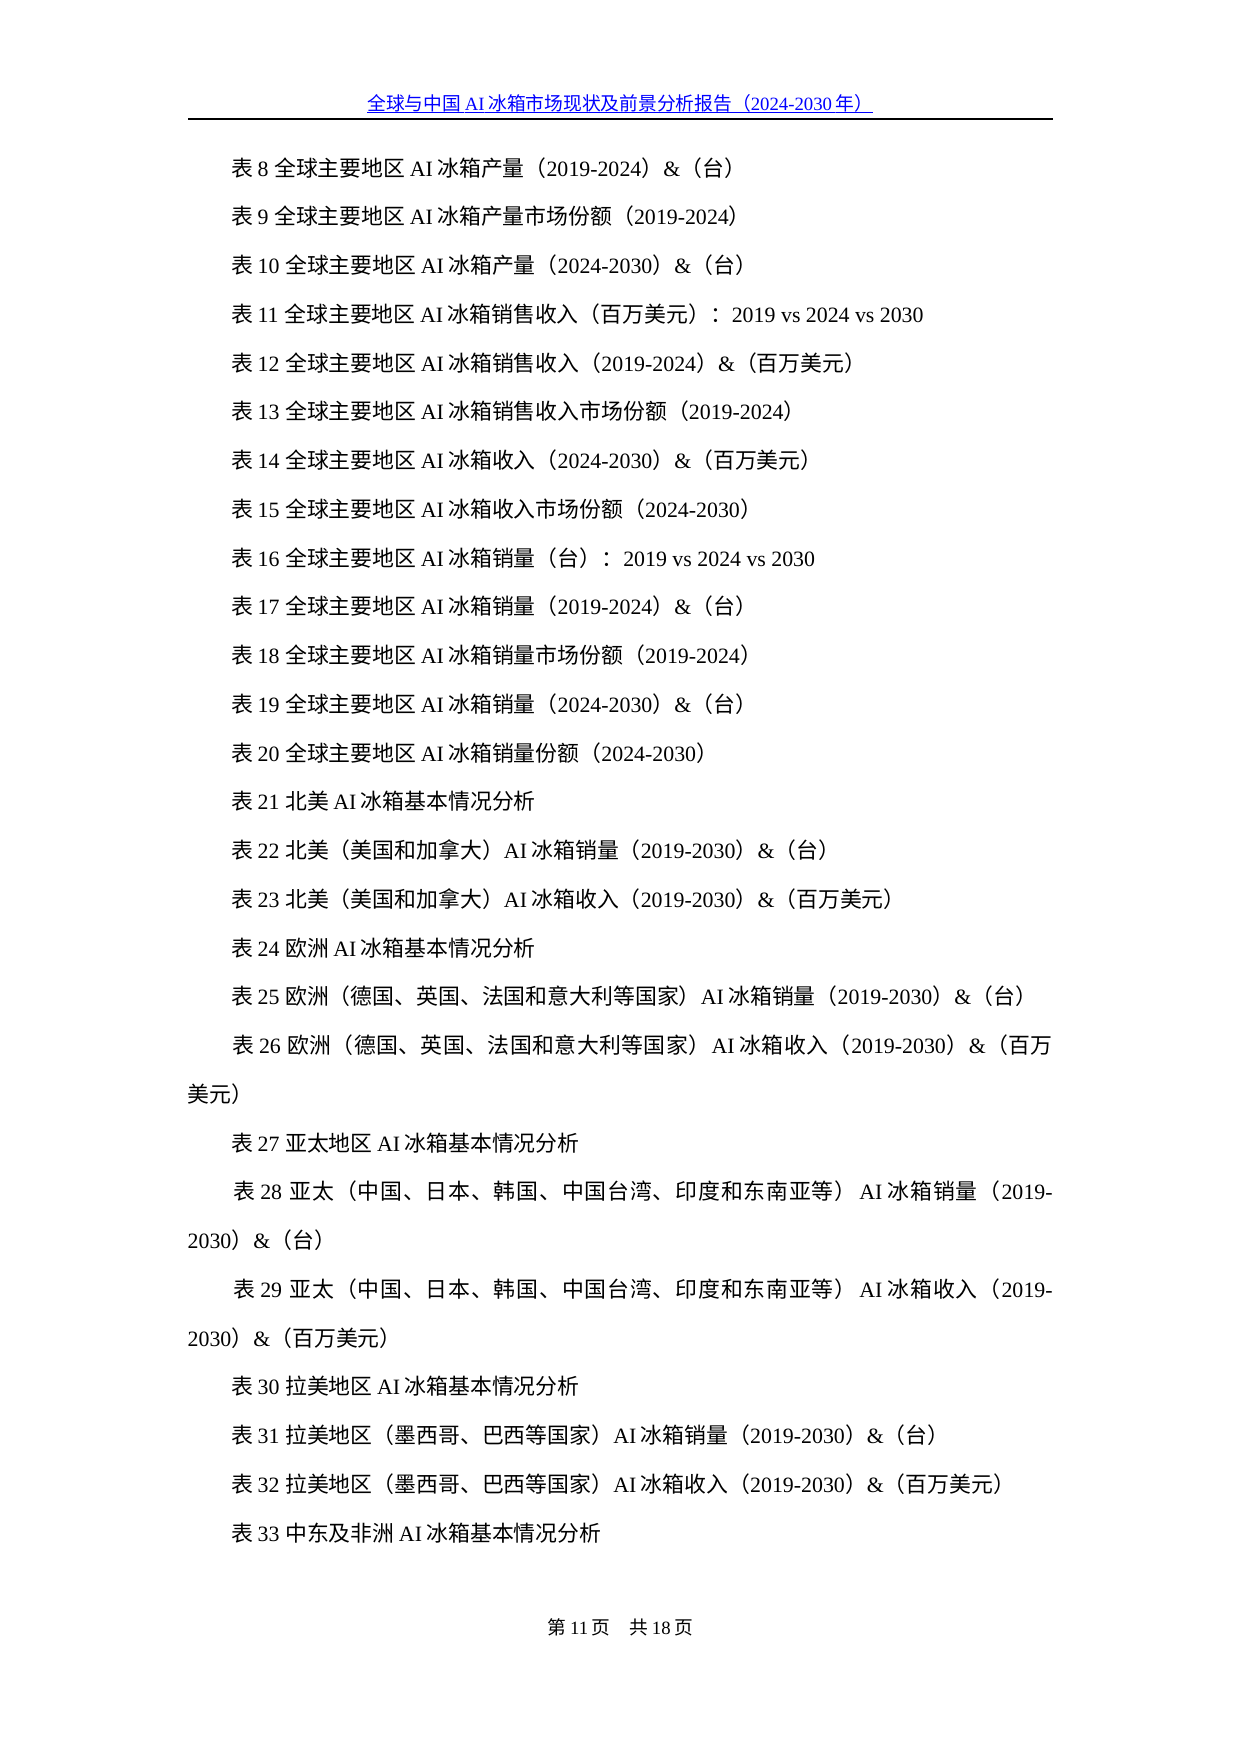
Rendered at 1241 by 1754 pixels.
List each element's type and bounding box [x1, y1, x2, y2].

text [187, 150, 1053, 1548]
